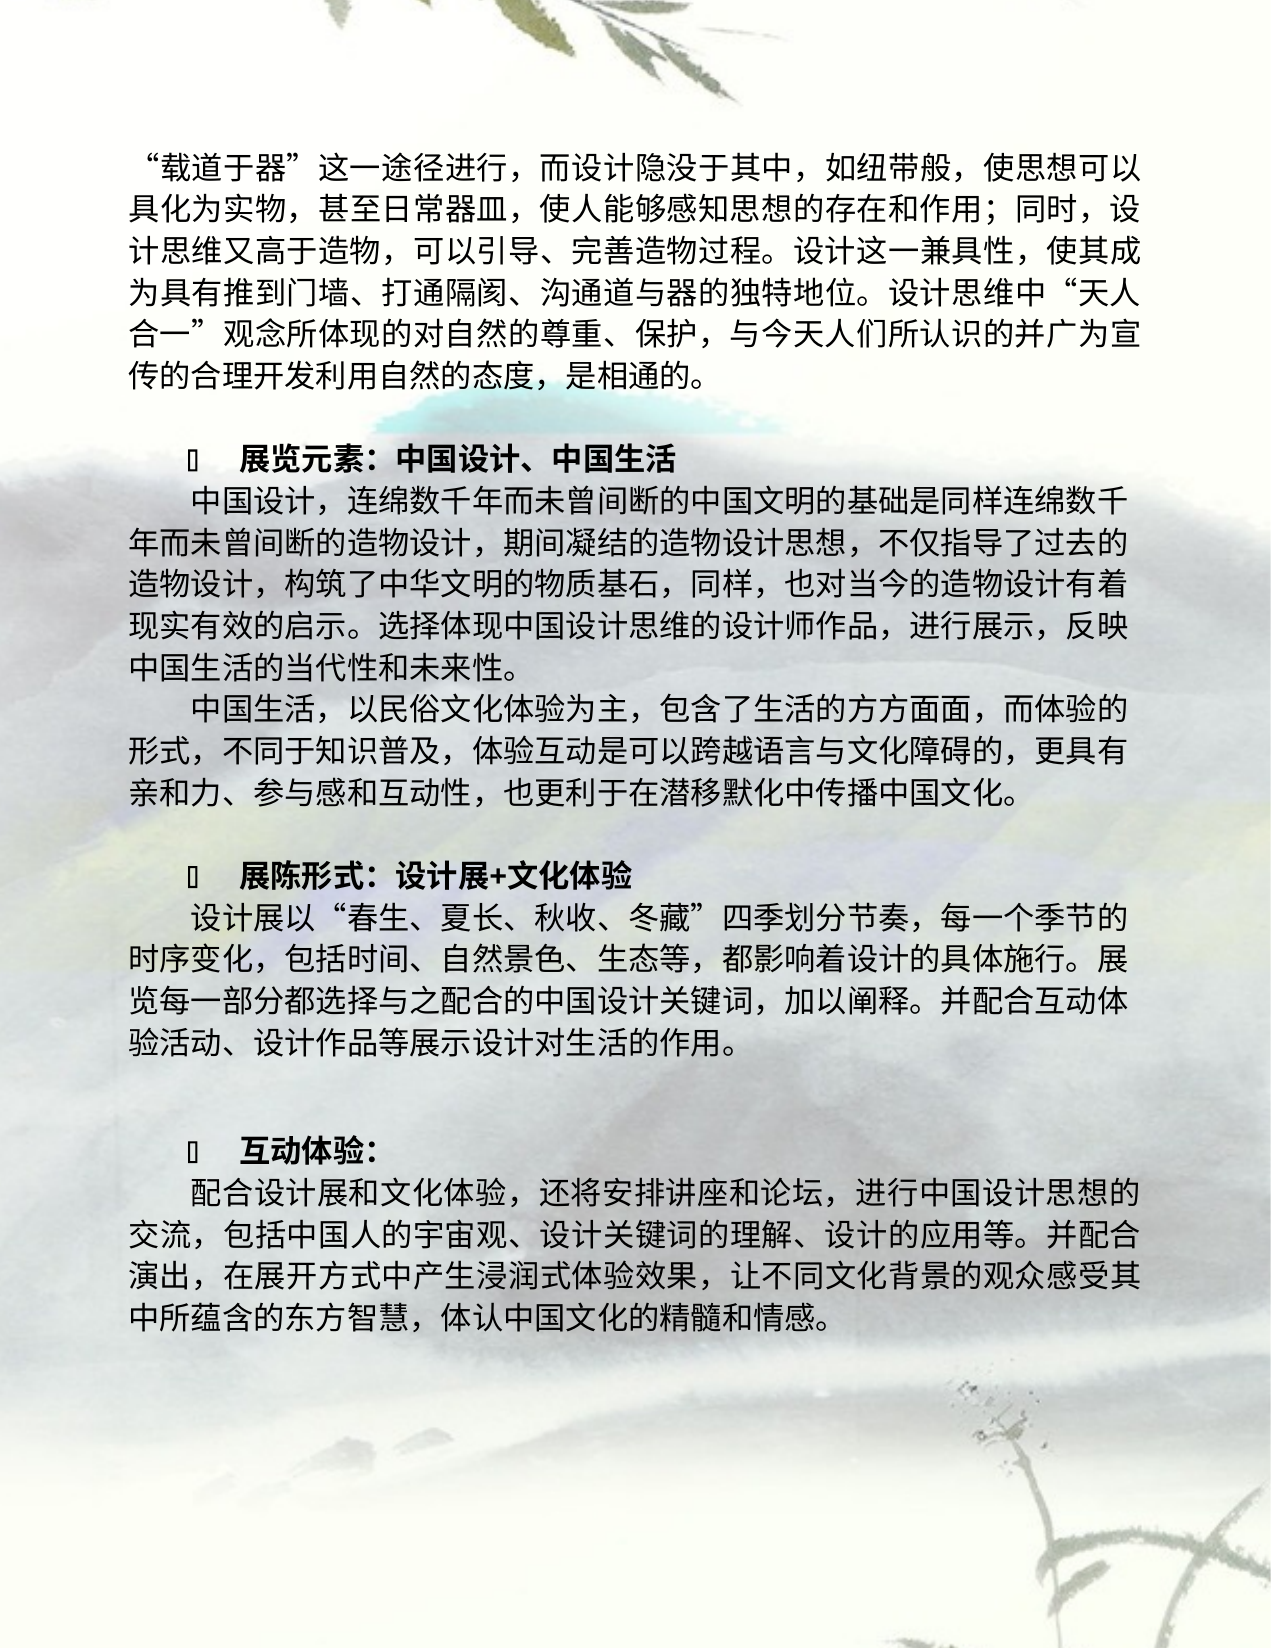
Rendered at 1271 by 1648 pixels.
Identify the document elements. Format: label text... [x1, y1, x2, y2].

list 互动体验： [187, 1129, 1143, 1171]
text 中国设计，连绵数千年而未曾间断的中国文明的基础是同样连绵数千年而未曾间断的造物设计，期间凝结的造物设计思想，不仅指导了过去的造物设计，构筑了中华文明的物质基石，同样，也对当今的造物设计有着现实有效的启示。选择体现中国设计思维的设计师作品，进行展示，反映中国生活的当代性和未来性。 [128, 479, 1143, 687]
text 配合设计展和文化体验，还将安排讲座和论坛，进行中国设计思想的交流，包括中国人的宇宙观、设计关键词的理解、设计的应用等。并配合演出，在展开方式中产生浸润式体验效果，让不同文化背景的观众感受其中所蕴含的东方智慧，体认中国文化的精髓和情感。 [128, 1171, 1143, 1338]
list 展陈形式：设计展+文化体验 [187, 854, 1143, 896]
picture [0, 0, 1271, 1648]
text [128, 146, 1143, 396]
text 中国生活，以民俗文化体验为主，包含了生活的方方面面，而体验的形式，不同于知识普及，体验互动是可以跨越语言与文化障碍的，更具有亲和力、参与感和互动性，也更利于在潜移默化中传播中国文化。 [128, 687, 1143, 812]
text 设计展以“春生、夏长、秋收、冬藏”四季划分节奏，每一个季节的时序变化，包括时间、自然景色、生态等，都影响着设计的具体施行。展览每一部分都选择与之配合的中国设计关键词，加以阐释。并配合互动体验活动、设计作品等展示设计对生活的作用。 [128, 896, 1143, 1062]
list 展览元素：中国设计、中国生活 [187, 437, 1143, 479]
